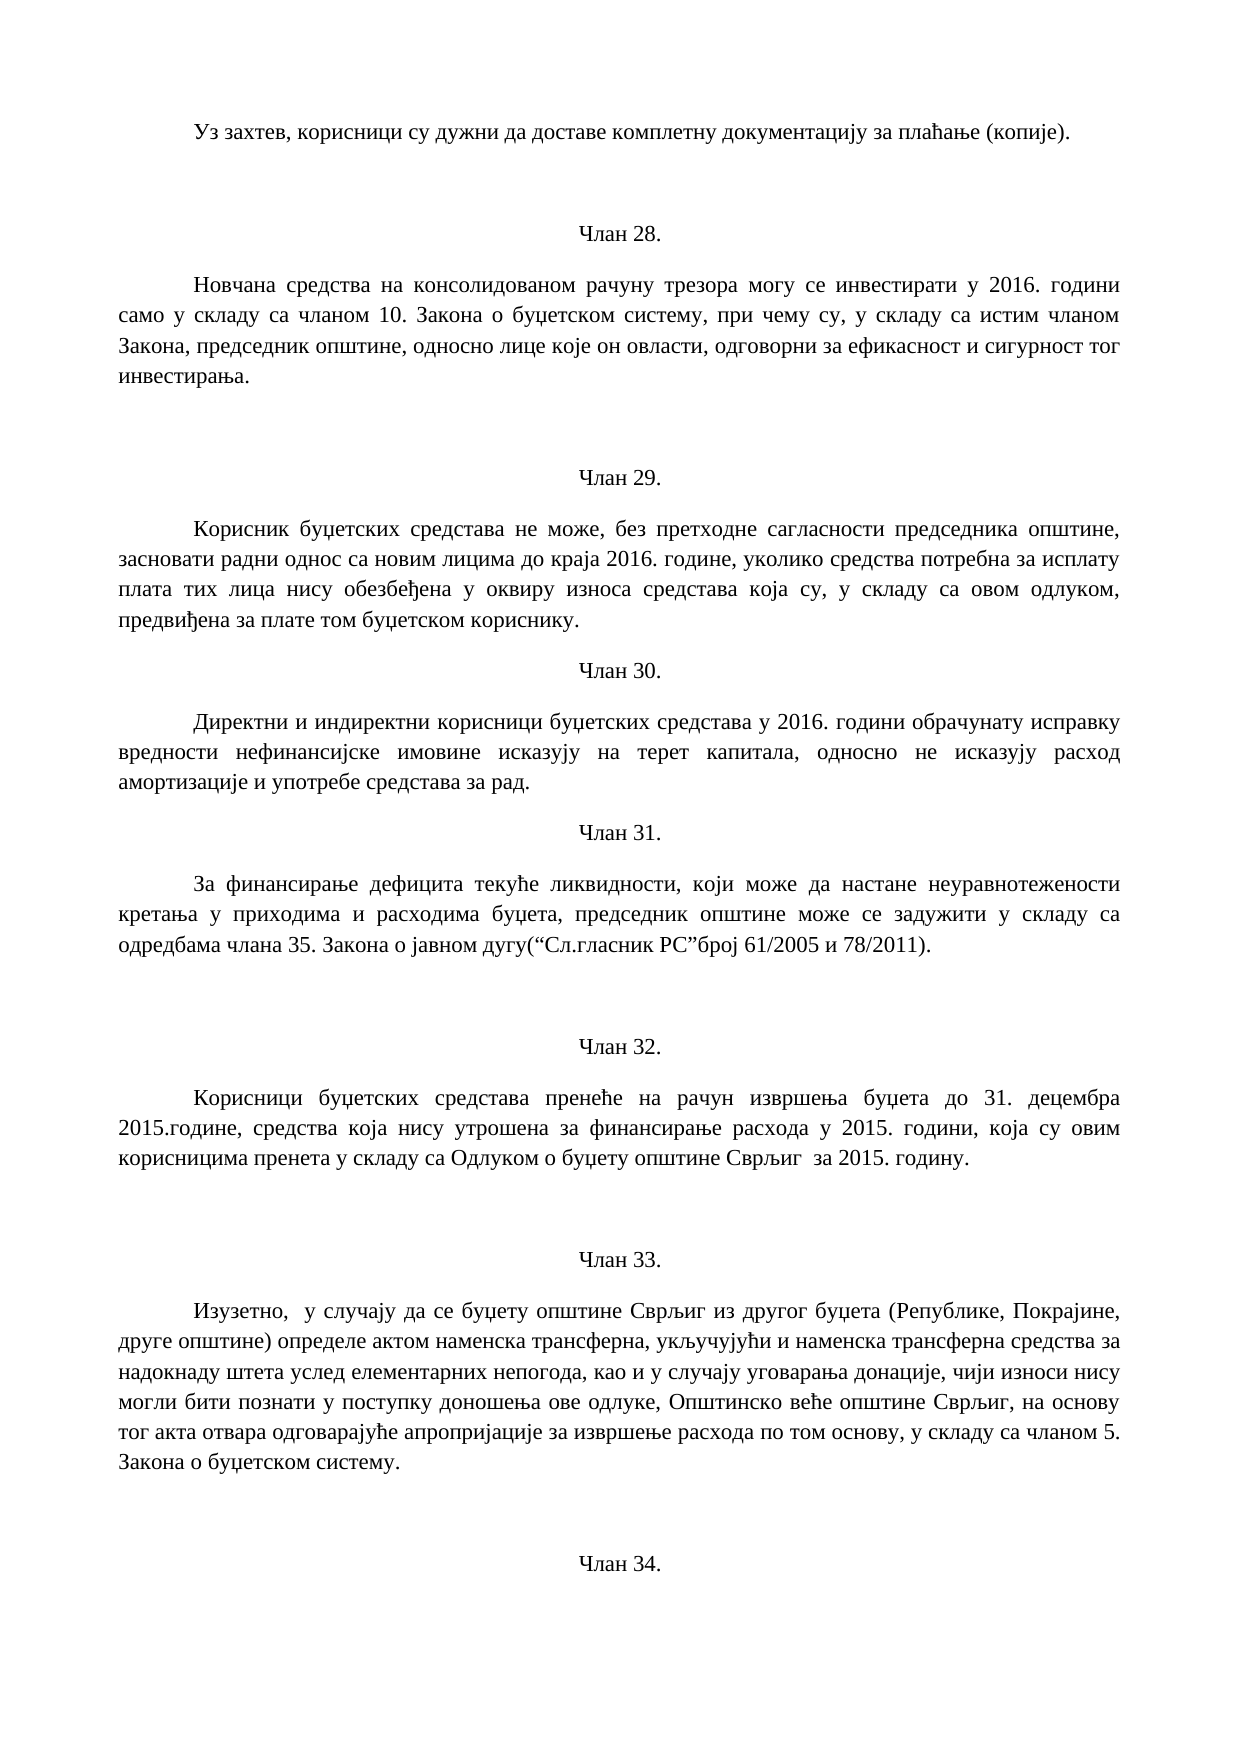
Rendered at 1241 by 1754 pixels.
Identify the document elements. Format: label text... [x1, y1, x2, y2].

text Изузетно, у случају да се буџету општине Сврљиг из другог буџета (Републике, Покрајине, друге општине) определе актом наменска трансферна, укључујући и наменска трансферна средства за надокнаду штета услед елементарних непогода, као и у случају уговарања донације, чији износи нису могли бити познати у поступку доношења ове одлуке, Општинско веће општине Сврљиг, на основу тог акта отвара одговарајуће апропријације за извршење расхода по том основу, у складу са чланом 5. Закона о буџетском систему. [118, 1297, 1122, 1475]
text Члан 29. [118, 464, 1122, 490]
text Уз захтев, корисници су дужни да доставе комплетну документацију за плаћање (копије). [118, 118, 1122, 144]
text Члан 34. [118, 1550, 1122, 1577]
text Корисници буџетских средстава пренеће на рачун извршења буџета до 31. децембра 2015.године, средства која нису утрошена за финансирање расхода у 2015. години, која су овим корисницима пренета у складу са Одлуком о буџету општине Сврљиг за 2015. годину. [118, 1084, 1122, 1171]
text Члан 28. [118, 220, 1122, 247]
text Директни и индиректни корисници буџетских средстава у 2016. години обрачунату исправку вредности нефинансијске имовине исказују на терет капитала, односно не исказују расход амортизације и употребе средстава за рад. [118, 708, 1122, 794]
text Члан 32. [118, 1033, 1122, 1059]
text Члан 30. [118, 657, 1122, 683]
text Новчана средства на консолидованом рачуну трезора могу се инвестирати у 2016. години само у складу са чланом 10. Закона о буџетском систему, при чему су, у складу са истим чланом Закона, председник општине, односно лице које он овласти, одговорни за ефикасност и сигурност тог инвестирања. [118, 271, 1122, 388]
text Корисник буџетских средстава не може, без претходне сагласности председника општине, засновати радни однос са новим лицима до краја 2016. године, уколико средства потребна за исплату плата тих лица нису обезбеђена у оквиру износа средстава која су, у складу са овом одлуком, предвиђена за плате том буџетском кориснику. [118, 515, 1122, 632]
text Члан 33. [118, 1246, 1122, 1273]
text За финансирање дефицита текуће ликвидности, који може да настане неуравнотежености кретања у приходима и расходима буџета, председник општине може се задужити у складу са одредбама члана 35. Закона о јавном дугу(“Сл.гласник РС”број 61/2005 и 78/2011). [118, 870, 1122, 957]
text Члан 31. [118, 819, 1122, 846]
